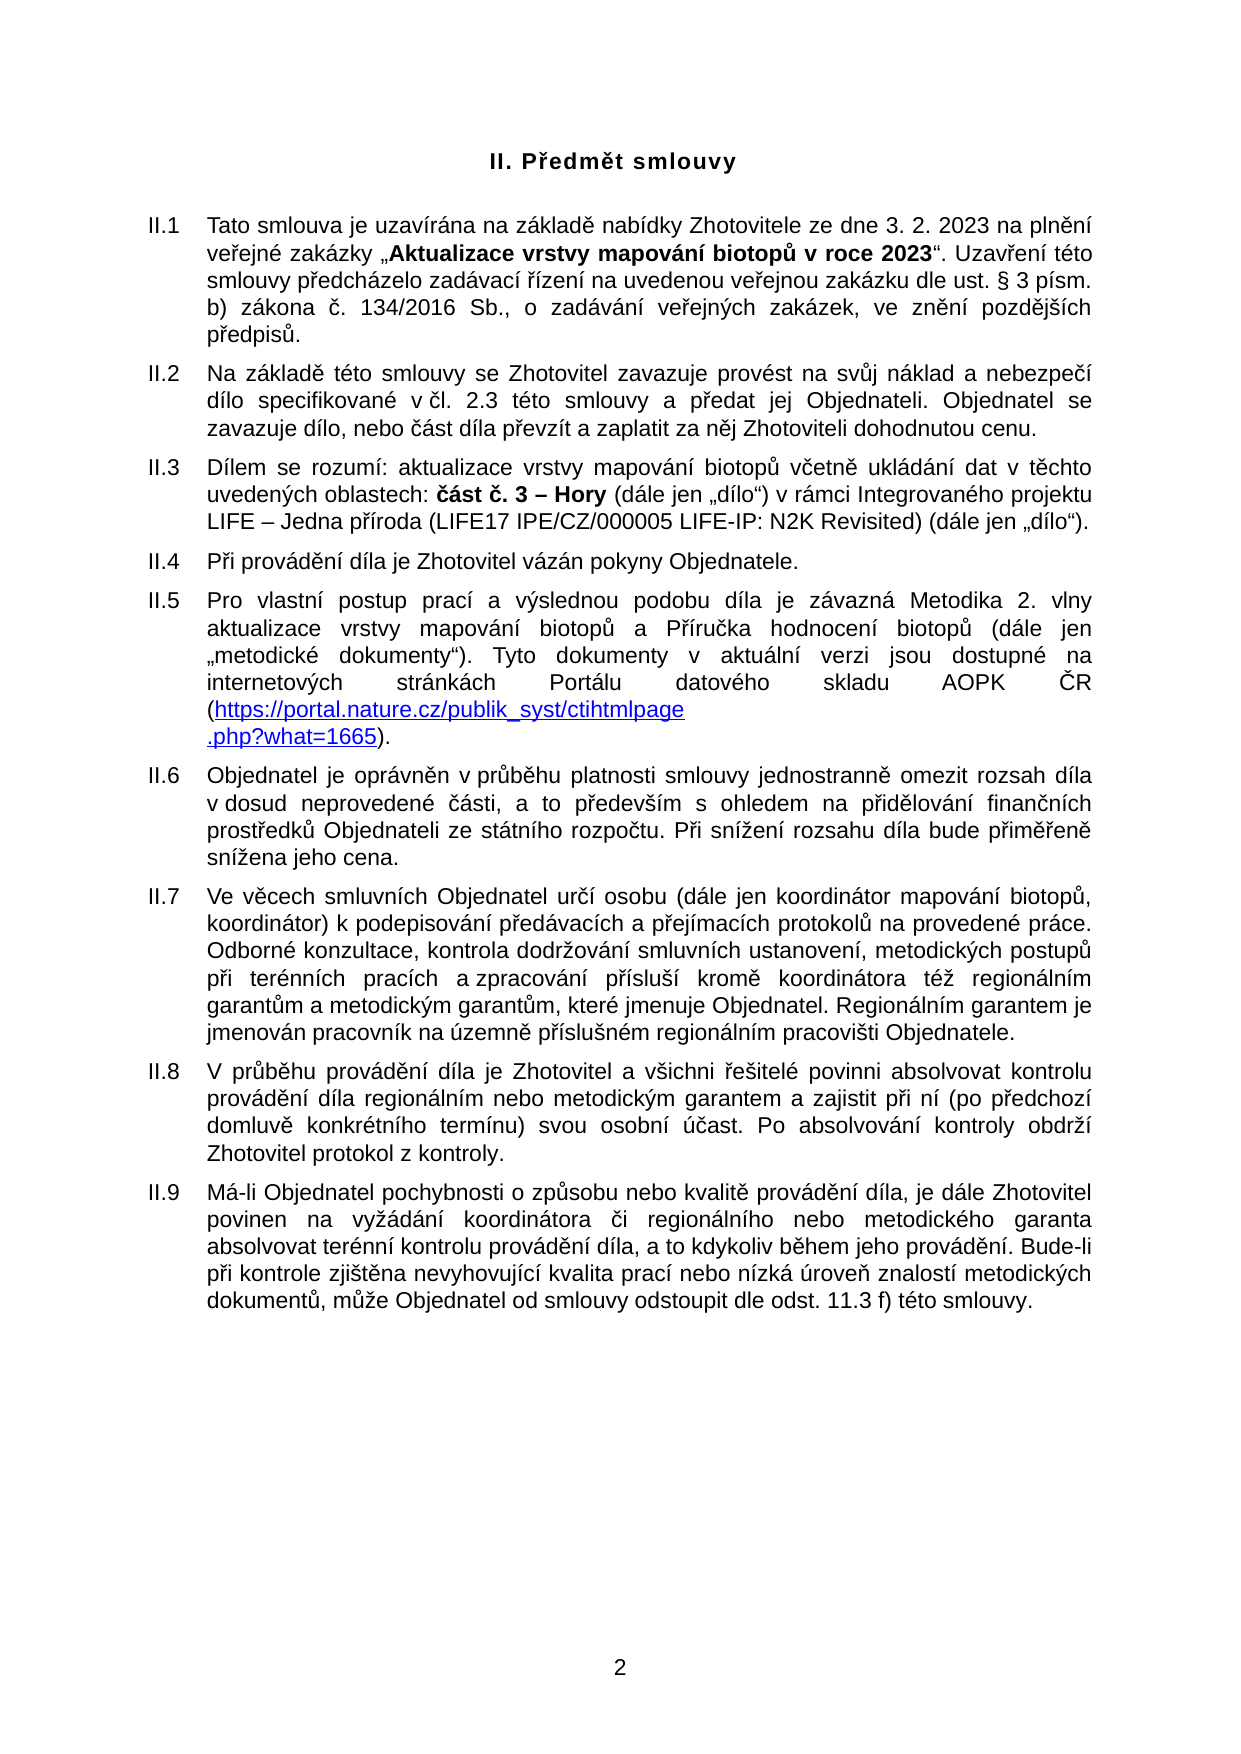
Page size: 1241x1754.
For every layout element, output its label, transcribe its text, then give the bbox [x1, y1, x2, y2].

list Dílem se rozumí: aktualizace vrstvy mapování biotopů včetně ukládání dat v těchto uvedených oblastech: část č. 3 – Hory (dále jen „dílo“) v rámci Integrovaného projektu LIFE – Jedna příroda (LIFE17 IPE/CZ/000005 LIFE-IP: N2K Revisited) (dále jen „dílo“). [148, 454, 1093, 535]
list Objednatel je oprávněn v průběhu platnosti smlouvy jednostranně omezit rozsah díla v dosud neprovedené části, a to především s ohledem na přidělování finančních prostředků Objednateli ze státního rozpočtu. Při snížení rozsahu díla bude přiměřeně snížena jeho cena. [148, 762, 1093, 871]
list V průběhu provádění díla je Zhotovitel a všichni řešitelé povinni absolvovat kontrolu provádění díla regionálním nebo metodickým garantem a zajistit při ní (po předchozí domluvě konkrétního termínu) svou osobní účast. Po absolvování kontroly obdrží Zhotovitel protokol z kontroly. [148, 1058, 1093, 1166]
list Tato smlouva je uzavírána na základě nabídky Zhotovitele ze dne 3. 2. 2023 na plnění veřejné zakázky „Aktualizace vrstvy mapování biotopů v roce 2023“. Uzavření této smlouvy předcházelo zadávací řízení na uvedenou veřejnou zakázku dle ust. § 3 písm. b) zákona č. 134/2016 Sb., o zadávání veřejných zakázek, ve znění pozdějších předpisů. [148, 212, 1093, 348]
list Ve věcech smluvních Objednatel určí osobu (dále jen koordinátor mapování biotopů, koordinátor) k podepisování předávacích a přejímacích protokolů na provedené práce. Odborné konzultace, kontrola dodržování smluvních ustanovení, metodických postupů při terénních pracích a zpracování přísluší kromě koordinátora též regionálním garantům a metodickým garantům, které jmenuje Objednatel. Regionálním garantem je jmenován pracovník na územně příslušném regionálním pracovišti Objednatele. [148, 883, 1093, 1046]
list Má-li Objednatel pochybnosti o způsobu nebo kvalitě provádění díla, je dále Zhotovitel povinen na vyžádání koordinátora či regionálního nebo metodického garanta absolvovat terénní kontrolu provádění díla, a to kdykoliv během jeho provádění. Bude-li při kontrole zjištěna nevyhovující kvalita prací nebo nízká úroveň znalostí metodických dokumentů, může Objednatel od smlouvy odstoupit dle odst. 11.3 f) této smlouvy. [148, 1179, 1093, 1314]
text Předmět smlouvy [148, 148, 1093, 175]
list Při provádění díla je Zhotovitel vázán pokyny Objednatele. [148, 548, 1093, 575]
list Na základě této smlouvy se Zhotovitel zavazuje provést na svůj náklad a nebezpečí dílo specifikované v čl. 2.3 této smlouvy a předat jej Objednateli. Objednatel se zavazuje dílo, nebo část díla převzít a zaplatit za něj Zhotoviteli dohodnutou cenu. [148, 360, 1093, 441]
list Pro vlastní postup prací a výslednou podobu díla je závazná Metodika 2. vlny aktualizace vrstvy mapování biotopů a Příručka hodnocení biotopů (dále jen „metodické dokumenty“). Tyto dokumenty v aktuální verzi jsou dostupné na internetových stránkách Portálu datového skladu AOPK ČR (https://portal.nature.cz/publik_syst/ctihtmlpage .php?what=1665). [148, 587, 1093, 750]
